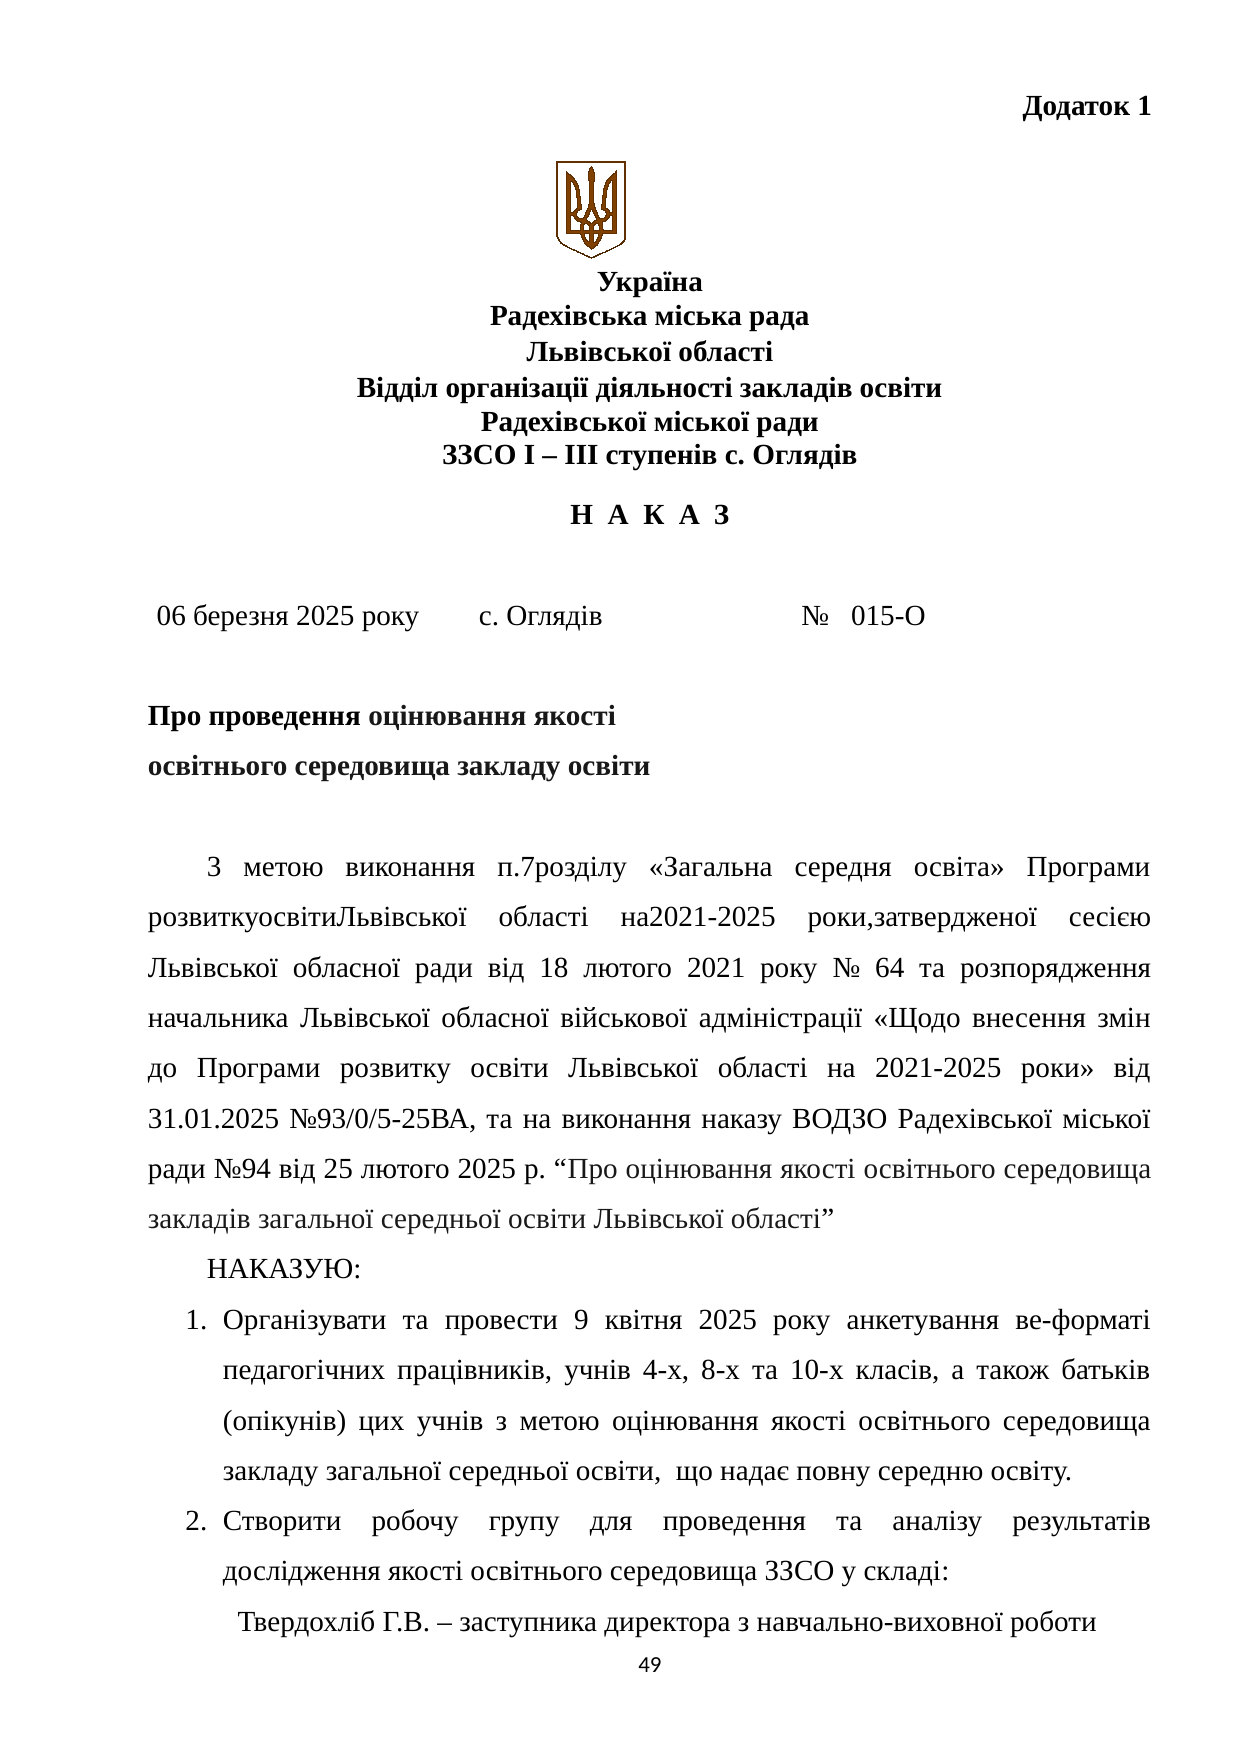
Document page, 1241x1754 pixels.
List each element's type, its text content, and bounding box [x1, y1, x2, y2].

text НАКАЗ [148, 497, 1152, 531]
text Додаток 1 [148, 88, 1152, 122]
text освітнього середовища закладу освіти [148, 748, 1152, 782]
list Створити робочу групу для проведення та аналізу результатів дослідження якості освітнього середовища ЗЗСО у складі: [185, 1503, 1152, 1587]
picture [549, 155, 632, 265]
table_header c. Оглядів [468, 598, 790, 698]
text ЗЗСО І – ІІІ ступенів с. Оглядів [148, 437, 1152, 471]
text Радехівської міської ради [148, 404, 1152, 437]
table_header 06 березня 2025 року [145, 598, 467, 698]
subtitle Радехівська міська рада [148, 298, 1152, 331]
text Відділ організації діяльності закладів освіти [148, 370, 1152, 404]
text НАКАЗУЮ: [148, 1252, 1152, 1285]
text Твердохліб Г.В. – заступника директора з навчально-виховної роботи [223, 1604, 1152, 1637]
text 3 метою виконання п.7розділу «Загальна середня освіта» Програми розвиткуосвітиЛьвівської області на2021-2025 роки,затвердженої сесією Львівської обласної ради від 18 лютого 2021 року № 64 та розпорядження начальника Львівської обласної військової адміністрації «Щодо внесення змін до Програми розвитку освіти Львівської області на 2021-2025 роки» від 31.01.2025 №93/0/5-25ВА, та на виконання наказу ВОДЗО Радехівської міської ради №94 від 25 лютого 2025 р. “Про оцінювання якості освітнього середовища закладів загальної середньої освіти Львівської області” [148, 849, 1152, 1235]
text Україна [148, 264, 1152, 298]
list Організувати та провести 9 квітня 2025 року анкетування ве-форматі педагогічних працівників, учнів 4-х, 8-х та 10-х класів, а також батьків (опікунів) цих учнів з метою оцінювання якості освітнього середовища закладу загальної середньої освіти, що надає повну середню освіту. [185, 1302, 1152, 1486]
subtitle Львівської області [148, 334, 1152, 367]
table_header № 015-О [790, 598, 1154, 698]
text Про проведення оцінювання якості [148, 698, 1152, 732]
